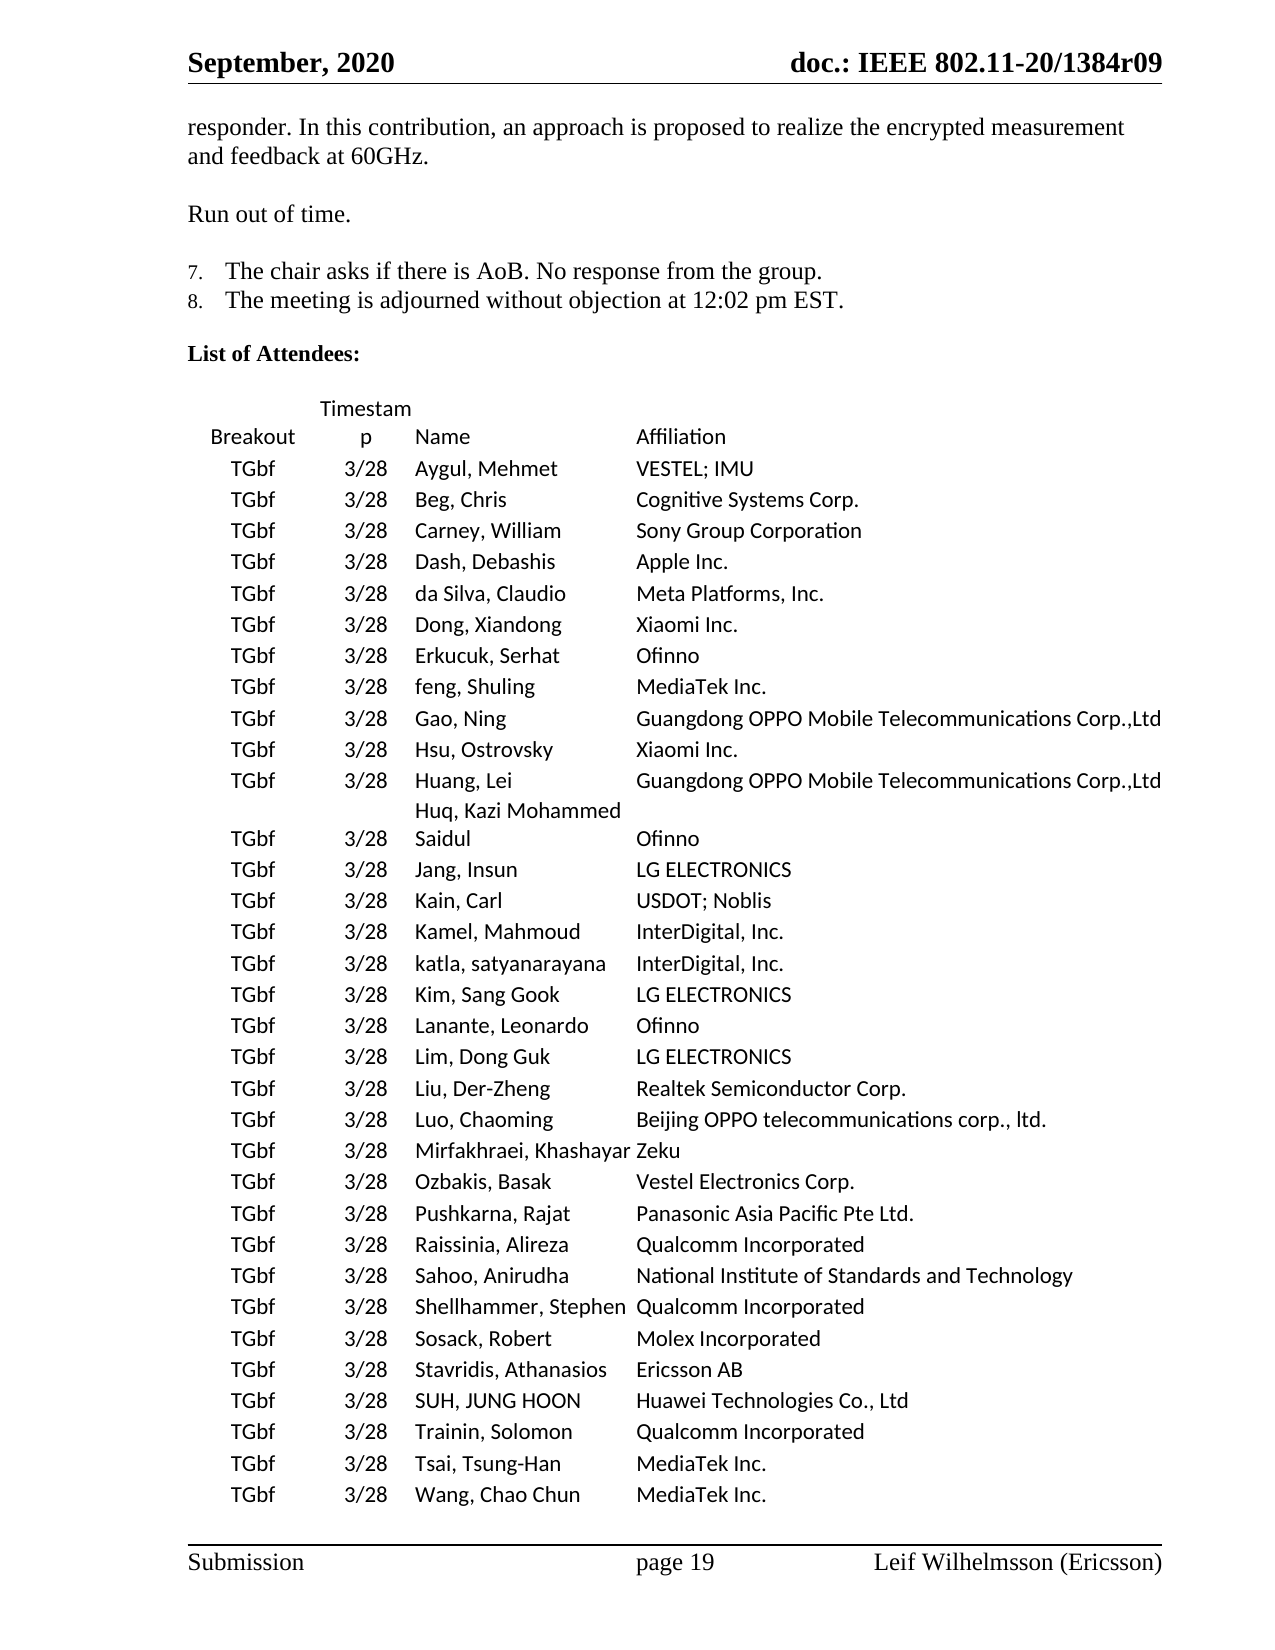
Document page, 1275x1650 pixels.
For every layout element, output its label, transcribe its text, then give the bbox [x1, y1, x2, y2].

table_cell 3/28 [318, 1039, 413, 1071]
table_cell MediaTek Inc. [634, 1446, 1164, 1477]
table_cell Qualcomm Incorporated [634, 1289, 1164, 1321]
table_cell 3/28 [318, 1414, 413, 1446]
text List of Attendees: [187, 340, 1162, 366]
table_header Affiliation [634, 393, 1164, 450]
table_cell LG ELECTRONICS [634, 852, 1164, 883]
table_cell Xiaomi Inc. [634, 607, 1164, 638]
table_cell 3/28 [318, 575, 413, 607]
table_cell TGbf [188, 1383, 318, 1414]
table_cell Aygul, Mehmet [414, 450, 634, 482]
table_cell TGbf [188, 1008, 318, 1039]
table_cell Trainin, Solomon [414, 1414, 634, 1446]
table_cell 3/28 [318, 977, 413, 1008]
table_cell 3/28 [318, 732, 413, 763]
table_cell Dash, Debashis [414, 544, 634, 575]
table_cell TGbf [188, 1196, 318, 1227]
table_cell TGbf [188, 946, 318, 977]
table_cell 3/28 [318, 946, 413, 977]
table_cell Pushkarna, Rajat [414, 1196, 634, 1227]
table_cell TGbf [188, 794, 318, 852]
table_cell 3/28 [318, 1477, 413, 1508]
table_cell 3/28 [318, 638, 413, 669]
table_cell 3/28 [318, 1102, 413, 1133]
table_cell TGbf [188, 1477, 318, 1508]
table_cell Lanante, Leonardo [414, 1008, 634, 1039]
table_cell da Silva, Claudio [414, 575, 634, 607]
table_cell USDOT; Noblis [634, 883, 1164, 914]
table_cell 3/28 [318, 544, 413, 575]
table_cell TGbf [188, 669, 318, 700]
table_cell TGbf [188, 1071, 318, 1102]
table_cell 3/28 [318, 1008, 413, 1039]
table_cell Jang, Insun [414, 852, 634, 883]
table_cell TGbf [188, 1133, 318, 1164]
table_cell Beg, Chris [414, 482, 634, 513]
table_cell TGbf [188, 1227, 318, 1258]
table_cell Qualcomm Incorporated [634, 1227, 1164, 1258]
table_cell TGbf [188, 638, 318, 669]
table_cell 3/28 [318, 700, 413, 732]
table_cell Gao, Ning [414, 700, 634, 732]
table_cell TGbf [188, 914, 318, 946]
table_cell InterDigital, Inc. [634, 914, 1164, 946]
table_cell TGbf [188, 1039, 318, 1071]
table_cell Hsu, Ostrovsky [414, 732, 634, 763]
table_cell LG ELECTRONICS [634, 1039, 1164, 1071]
table_cell katla, satyanarayana [414, 946, 634, 977]
table_cell 3/28 [318, 852, 413, 883]
table_cell Kamel, Mahmoud [414, 914, 634, 946]
table_cell 3/28 [318, 1352, 413, 1383]
table_cell SUH, JUNG HOON [414, 1383, 634, 1414]
table_cell Kim, Sang Gook [414, 977, 634, 1008]
table_cell TGbf [188, 763, 318, 794]
table_cell TGbf [188, 977, 318, 1008]
table_cell 3/28 [318, 513, 413, 544]
table_cell 3/28 [318, 763, 413, 794]
table_cell 3/28 [318, 1227, 413, 1258]
table_cell Guangdong OPPO Mobile Telecommunications Corp.,Ltd [634, 763, 1164, 794]
table_cell Molex Incorporated [634, 1321, 1164, 1352]
table_cell 3/28 [318, 1446, 413, 1477]
table_cell 3/28 [318, 1258, 413, 1289]
table_cell 3/28 [318, 450, 413, 482]
list The chair asks if there is AoB. No response from the group. [187, 256, 1162, 285]
table_cell TGbf [188, 1164, 318, 1196]
table_cell Sahoo, Anirudha [414, 1258, 634, 1289]
table_cell TGbf [188, 1446, 318, 1477]
table_cell Kain, Carl [414, 883, 634, 914]
table_cell TGbf [188, 883, 318, 914]
table_cell Sosack, Robert [414, 1321, 634, 1352]
table_cell Carney, William [414, 513, 634, 544]
table_cell Wang, Chao Chun [414, 1477, 634, 1508]
table_cell 3/28 [318, 482, 413, 513]
table_cell Guangdong OPPO Mobile Telecommunications Corp.,Ltd [634, 700, 1164, 732]
table_cell TGbf [188, 513, 318, 544]
table_cell TGbf [188, 852, 318, 883]
table_cell Huq, Kazi Mohammed Saidul [414, 794, 634, 852]
table_cell InterDigital, Inc. [634, 946, 1164, 977]
table_cell TGbf [188, 575, 318, 607]
table_cell 3/28 [318, 914, 413, 946]
table_cell feng, Shuling [414, 669, 634, 700]
table_cell 3/28 [318, 607, 413, 638]
table_cell National Institute of Standards and Technology [634, 1258, 1164, 1289]
table_cell 3/28 [318, 1196, 413, 1227]
table_cell Beijing OPPO telecommunications corp., ltd. [634, 1102, 1164, 1133]
table_cell 3/28 [318, 883, 413, 914]
table_cell TGbf [188, 1258, 318, 1289]
table_cell Qualcomm Incorporated [634, 1414, 1164, 1446]
table_cell Meta Platforms, Inc. [634, 575, 1164, 607]
table_cell Zeku [634, 1133, 1164, 1164]
table_header Breakout [188, 393, 318, 450]
table_cell Dong, Xiandong [414, 607, 634, 638]
table_cell 3/28 [318, 1071, 413, 1102]
table_cell TGbf [188, 1414, 318, 1446]
table_cell Shellhammer, Stephen [414, 1289, 634, 1321]
table_cell TGbf [188, 1321, 318, 1352]
table_cell Ofinno [634, 1008, 1164, 1039]
table_cell TGbf [188, 1102, 318, 1133]
table_cell Raissinia, Alireza [414, 1227, 634, 1258]
table_cell Realtek Semiconductor Corp. [634, 1071, 1164, 1102]
table_cell TGbf [188, 700, 318, 732]
table_cell Ofinno [634, 638, 1164, 669]
table_header Timestamp [318, 393, 413, 450]
table_cell Lim, Dong Guk [414, 1039, 634, 1071]
table_cell Luo, Chaoming [414, 1102, 634, 1133]
table_cell 3/28 [318, 1133, 413, 1164]
table_cell TGbf [188, 544, 318, 575]
table_cell Sony Group Corporation [634, 513, 1164, 544]
table_cell Vestel Electronics Corp. [634, 1164, 1164, 1196]
table_cell Liu, Der-Zheng [414, 1071, 634, 1102]
text Run out of time. [187, 199, 1162, 227]
table_cell Tsai, Tsung-Han [414, 1446, 634, 1477]
table_cell Ozbakis, Basak [414, 1164, 634, 1196]
table_cell 3/28 [318, 1383, 413, 1414]
table_cell Stavridis, Athanasios [414, 1352, 634, 1383]
table_cell Ofinno [634, 794, 1164, 852]
table_cell TGbf [188, 732, 318, 763]
table_cell Huawei Technologies Co., Ltd [634, 1383, 1164, 1414]
table_cell Xiaomi Inc. [634, 732, 1164, 763]
table_cell TGbf [188, 1289, 318, 1321]
table_cell Huang, Lei [414, 763, 634, 794]
table_cell MediaTek Inc. [634, 669, 1164, 700]
table_cell Ericsson AB [634, 1352, 1164, 1383]
table_cell 3/28 [318, 1164, 413, 1196]
table_cell Cognitive Systems Corp. [634, 482, 1164, 513]
table_cell 3/28 [318, 794, 413, 852]
table_cell VESTEL; IMU [634, 450, 1164, 482]
table_cell 3/28 [318, 669, 413, 700]
table_cell TGbf [188, 450, 318, 482]
table_cell MediaTek Inc. [634, 1477, 1164, 1508]
table_cell 3/28 [318, 1321, 413, 1352]
list The meeting is adjourned without objection at 12:02 pm EST. [187, 285, 1162, 314]
table_cell Apple Inc. [634, 544, 1164, 575]
table_header Name [414, 393, 634, 450]
table_cell TGbf [188, 482, 318, 513]
table_cell Panasonic Asia Pacific Pte Ltd. [634, 1196, 1164, 1227]
table_cell TGbf [188, 1352, 318, 1383]
table_cell TGbf [188, 607, 318, 638]
table_cell Erkucuk, Serhat [414, 638, 634, 669]
table_cell LG ELECTRONICS [634, 977, 1164, 1008]
table_cell Mirfakhraei, Khashayar [414, 1133, 634, 1164]
table_cell 3/28 [318, 1289, 413, 1321]
